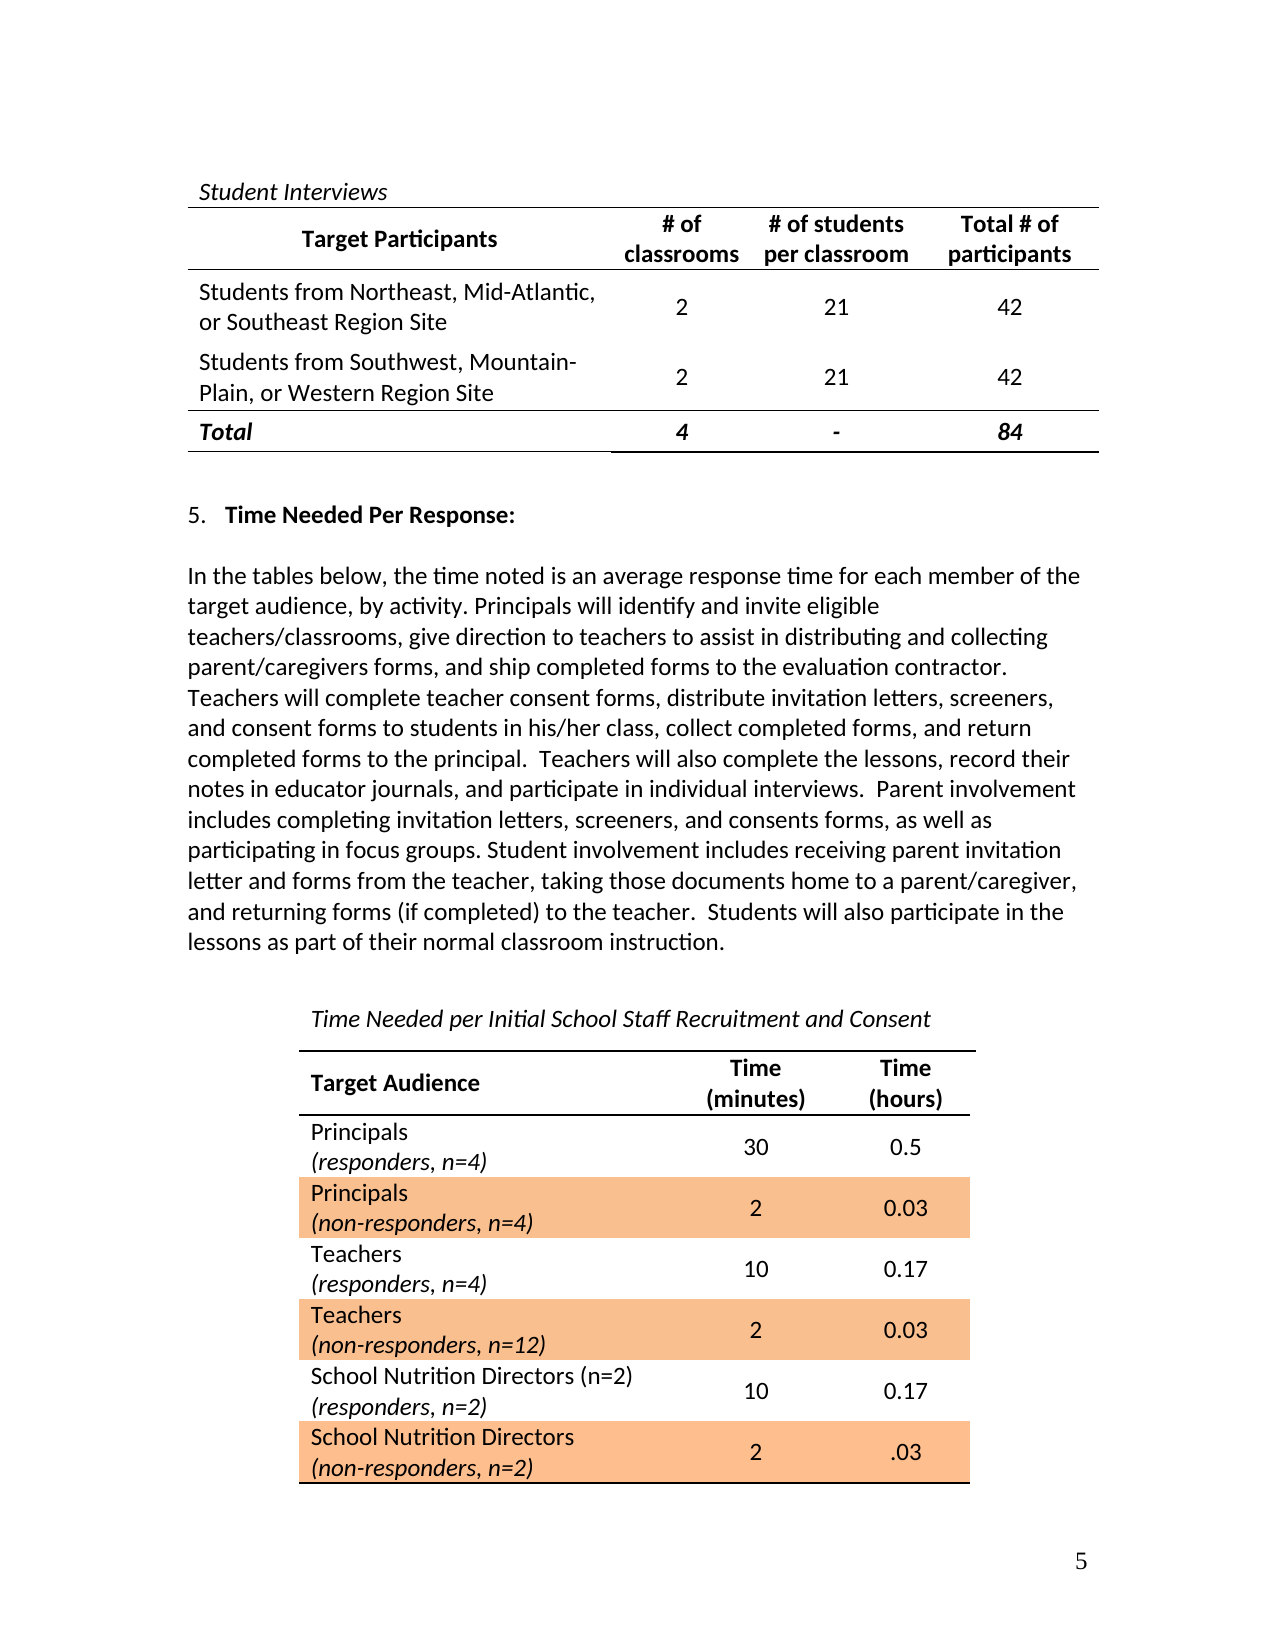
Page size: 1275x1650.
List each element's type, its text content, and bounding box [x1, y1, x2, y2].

table_cell Target Audience [299, 1052, 670, 1114]
table_cell 0.5 [841, 1116, 970, 1177]
table_cell 2 [670, 1421, 841, 1482]
table_cell 84 [921, 411, 1098, 451]
table_cell 21 [752, 270, 921, 343]
table_cell 42 [921, 343, 1098, 410]
table_cell 4 [611, 411, 752, 451]
table_cell Principals (non-responders, n=4) [299, 1177, 670, 1238]
table_cell Teachers (non-responders, n=12) [299, 1299, 670, 1360]
table_cell 2 [611, 343, 752, 410]
list Time Needed Per Response: [187, 499, 1087, 529]
table_cell # of classrooms [611, 208, 752, 269]
table_cell School Nutrition Directors (n=2) (responders, n=2) [299, 1360, 670, 1421]
table_cell 0.17 [841, 1360, 970, 1421]
table_cell # of students per classroom [752, 208, 921, 269]
table_cell Total # of participants [921, 208, 1098, 269]
table_cell 2 [611, 270, 752, 343]
table_cell Time (hours) [841, 1052, 970, 1114]
text In the tables below, the time noted is an average response time for each member of the target audience, by activity. Principals will identify and invite eligible teachers/classrooms, give direction to teachers to assist in distributing and collecting parent/caregivers forms, and ship completed forms to the evaluation contractor. Teachers will complete teacher consent forms, distribute invitation letters, screeners, and consent forms to students in his/her class, collect completed forms, and return completed forms to the principal. Teachers will also complete the lessons, record their notes in educator journals, and participate in individual interviews. Parent involvement includes completing invitation letters, screeners, and consents forms, as well as participating in focus groups. Student involvement includes receiving parent invitation letter and forms from the teacher, taking those documents home to a parent/caregiver, and returning forms (if completed) to the teacher. Students will also participate in the lessons as part of their normal classroom instruction. [187, 560, 1087, 957]
table_cell 2 [670, 1177, 841, 1238]
table_cell 10 [670, 1238, 841, 1299]
table_cell School Nutrition Directors (non-responders, n=2) [299, 1421, 670, 1482]
table_cell Teachers (responders, n=4) [299, 1238, 670, 1299]
table_cell 0.03 [841, 1299, 970, 1360]
table_cell - [752, 411, 921, 451]
table_cell Total [188, 411, 611, 451]
table_cell 21 [752, 343, 921, 410]
table_cell .03 [841, 1421, 970, 1482]
table_cell 0.17 [841, 1238, 970, 1299]
table_cell Time (minutes) [670, 1052, 841, 1114]
table_cell 30 [670, 1116, 841, 1177]
table_cell Students from Southwest, Mountain-Plain, or Western Region Site [188, 343, 611, 410]
table_header Time Needed per Initial School Staff Recruitment and Consent [299, 987, 976, 1050]
table_cell 0.03 [841, 1177, 970, 1238]
table_cell 42 [921, 270, 1098, 343]
table_cell Principals (responders, n=4) [299, 1116, 670, 1177]
table_cell 2 [670, 1299, 841, 1360]
table_cell 10 [670, 1360, 841, 1421]
table_cell Students from Northeast, Mid-Atlantic, or Southeast Region Site [188, 270, 611, 343]
table_cell Target Participants [188, 208, 611, 269]
table_header Student Interviews [188, 161, 1098, 207]
